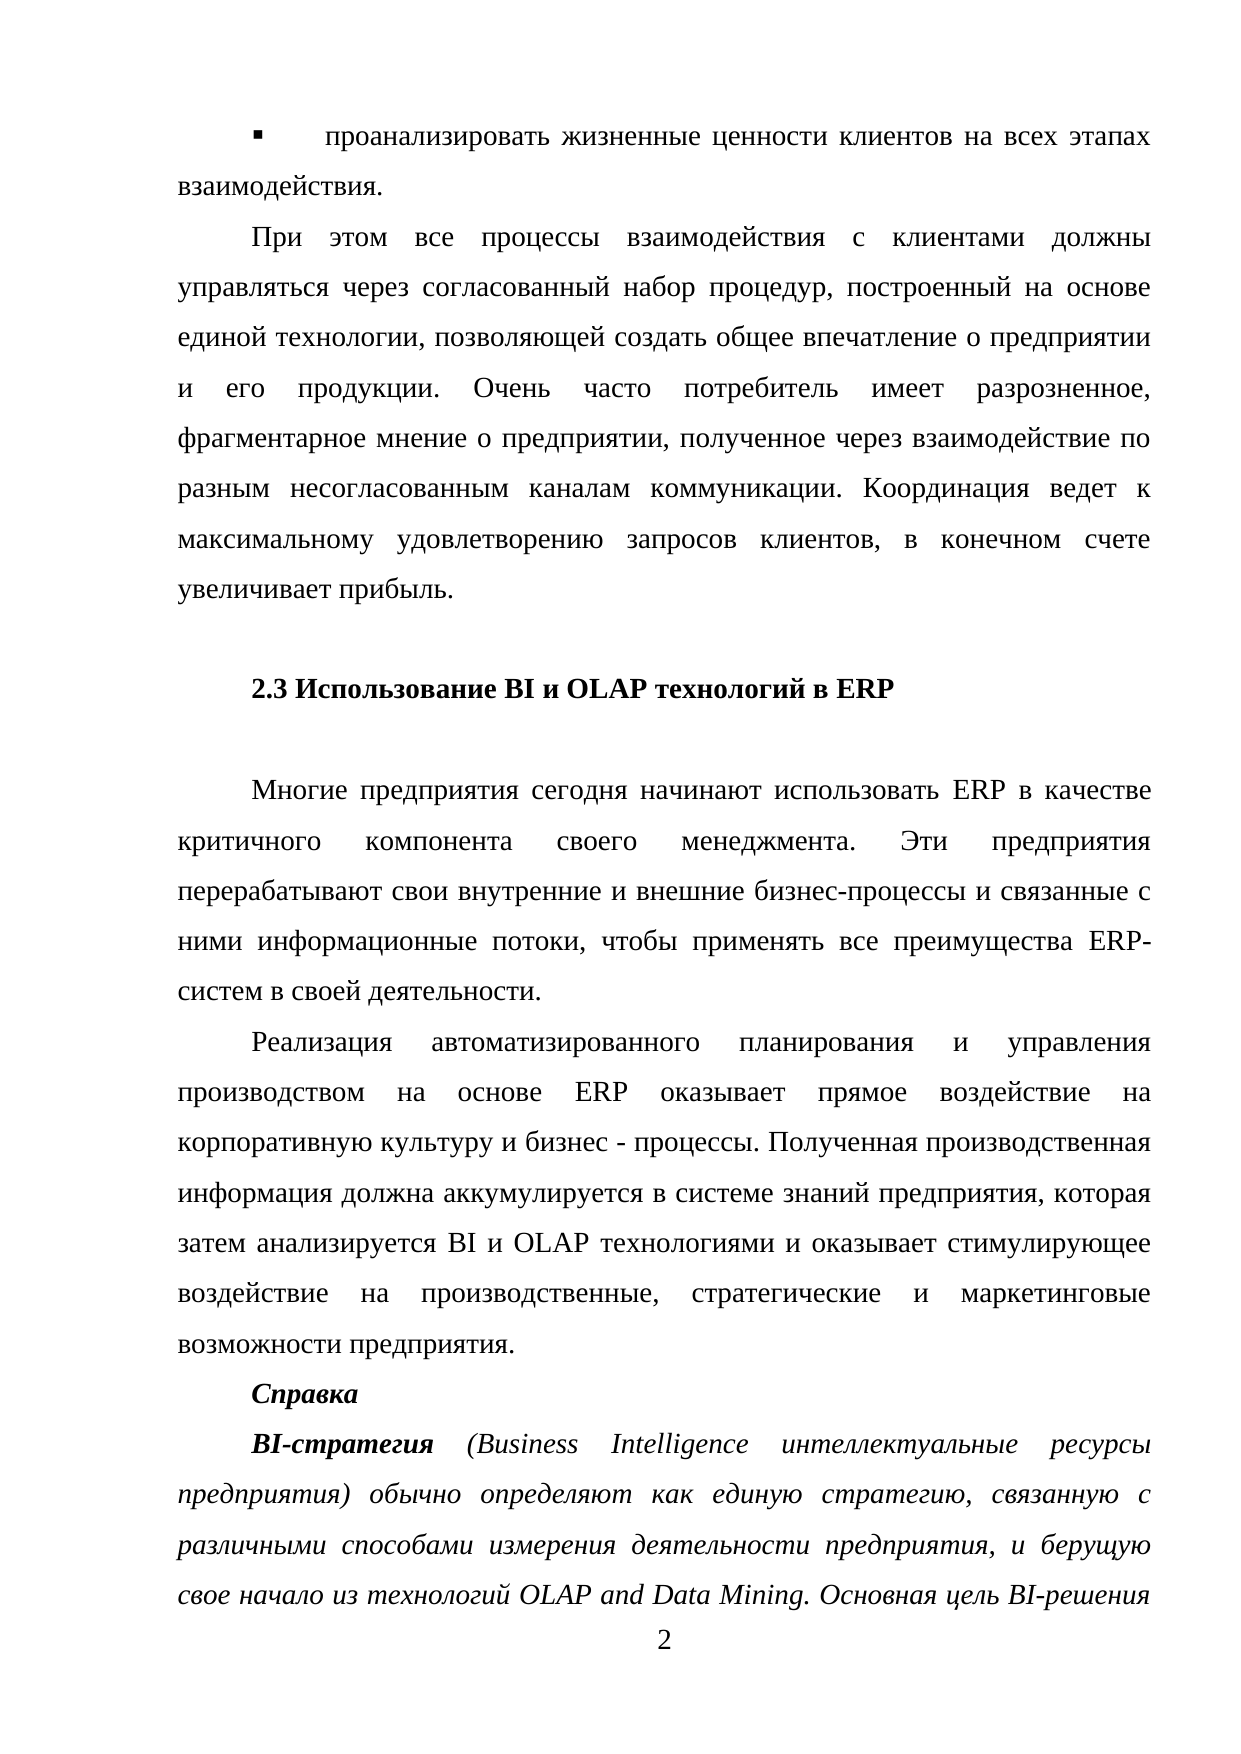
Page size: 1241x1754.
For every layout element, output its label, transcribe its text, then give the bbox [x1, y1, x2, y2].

list проанализировать жизненные ценности клиентов на всех этапах взаимодействия. [177, 118, 1152, 202]
text При этом все процессы взаимодействия с клиентами должны управляться через согласованный набор процедур, построенный на основе единой технологии, позволяющей создать общее впечатление о предприятии и его продукции. Очень часто потребитель имеет разрозненное, фрагментарное мнение о предприятии, полученное через взаимодействие по разным несогласованным каналам коммуникации. Координация ведет к максимальному удовлетворению запросов клиентов, в конечном счете увеличивает прибыль. [177, 219, 1152, 604]
subtitle 2.3 Использование BI и OLAP технологий в ERP [177, 672, 1152, 705]
text Многие предприятия сегодня начинают использовать ERP в качестве критичного компонента своего менеджмента. Эти предприятия перерабатывают свои внутренние и внешние бизнес-процессы и связанные с ними информационные потоки, чтобы применять все преимущества ERP-систем в своей деятельности. [177, 772, 1152, 1007]
subtitle Справка [177, 1376, 1152, 1409]
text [177, 1426, 1152, 1611]
text Реализация автоматизированного планирования и управления производством на основе ERP оказывает прямое воздействие на корпоративную культуру и бизнес - процессы. Полученная производственная информация должна аккумулируется в системе знаний предприятия, которая затем анализируется BI и OLAP технологиями и оказывает стимулирующее воздействие на производственные, стратегические и маркетинговые возможности предприятия. [177, 1024, 1152, 1359]
